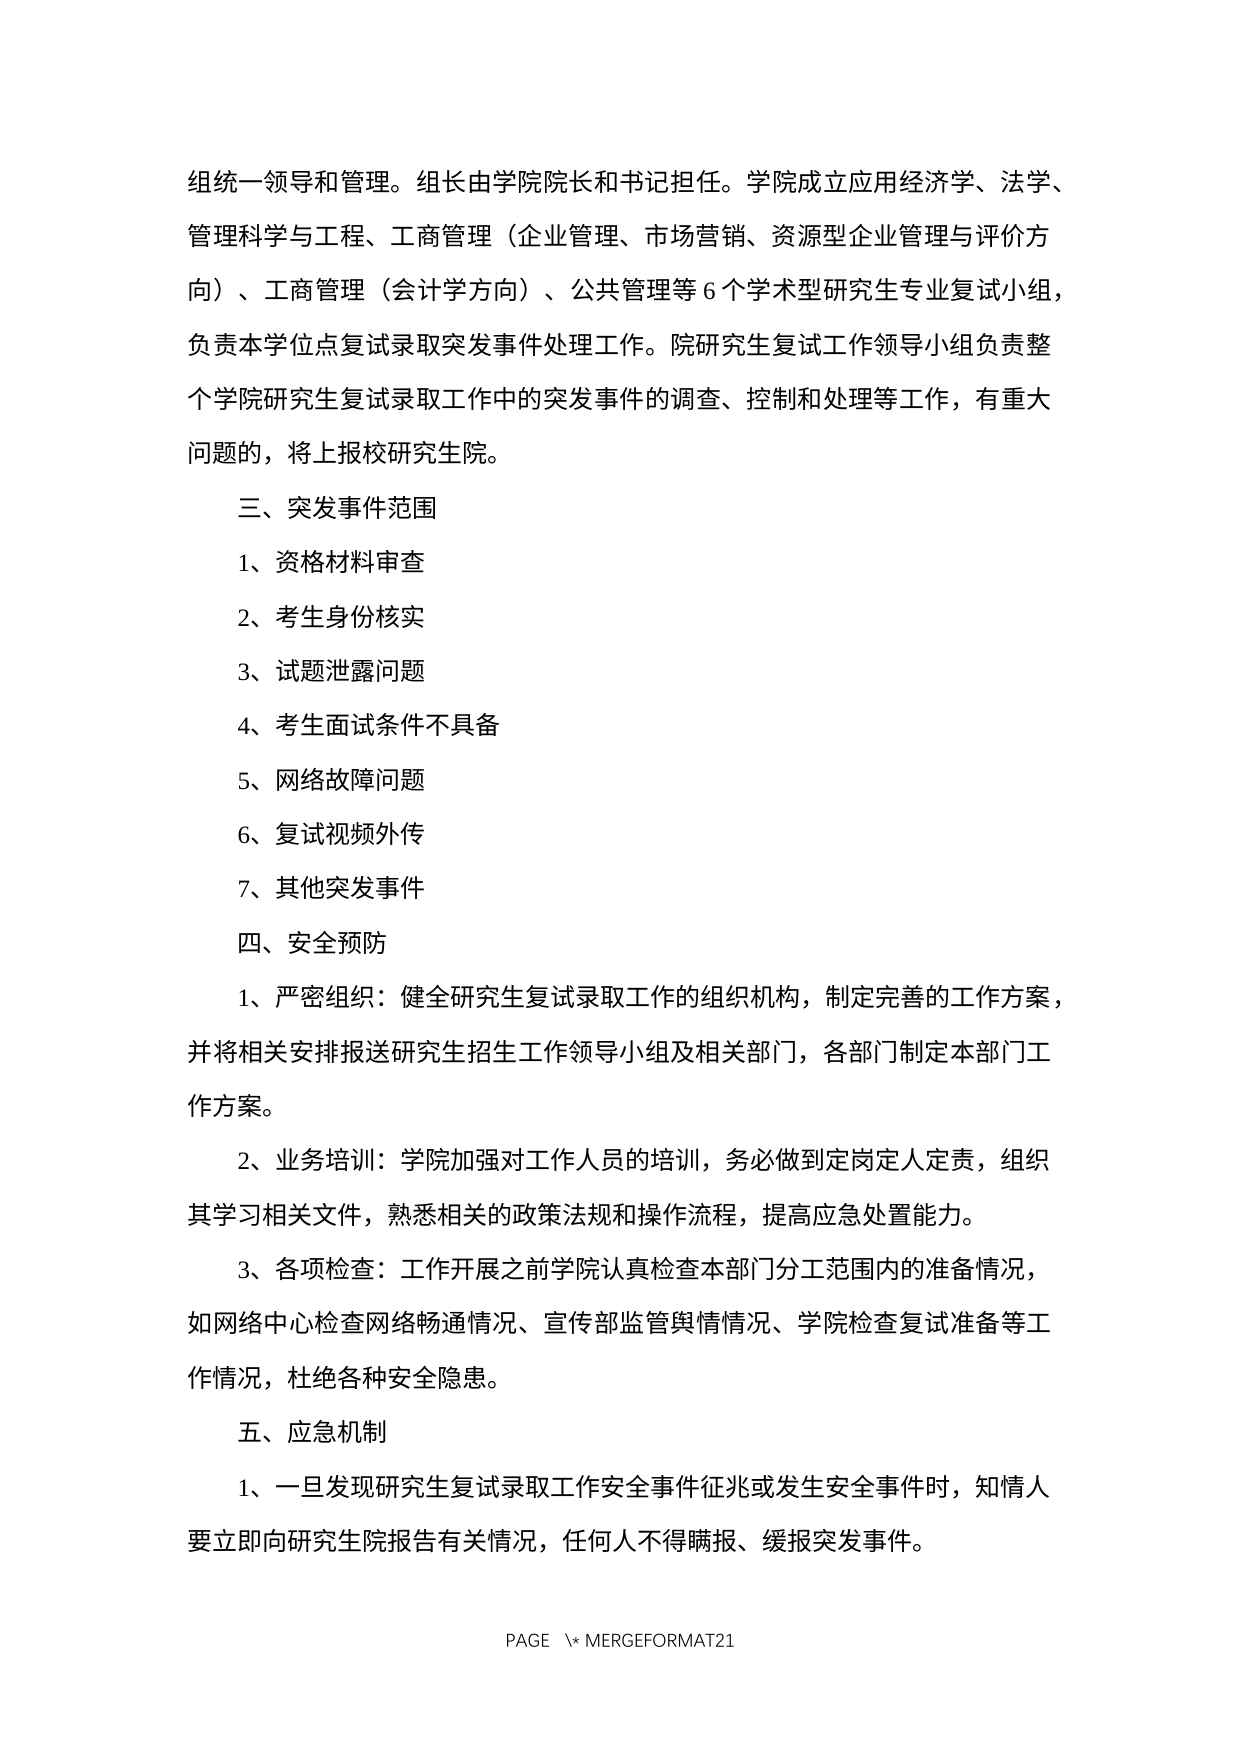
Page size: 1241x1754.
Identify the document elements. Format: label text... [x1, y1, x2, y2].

text 1、严密组织：健全研究生复试录取工作的组织机构，制定完善的工作方案，并将相关安排报送研究生招生工作领导小组及相关部门，各部门制定本部门工作方案。 [187, 978, 1053, 1123]
text 1、一旦发现研究生复试录取工作安全事件征兆或发生安全事件时，知情人要立即向研究生院报告有关情况，任何人不得瞒报、缓报突发事件。 [187, 1467, 1053, 1558]
text 1、资格材料审查 [187, 543, 1053, 579]
text 4、考生面试条件不具备 [187, 706, 1053, 742]
text 三、突发事件范围 [187, 488, 1053, 524]
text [187, 162, 1053, 470]
text 3、各项检查：工作开展之前学院认真检查本部门分工范围内的准备情况，如网络中心检查网络畅通情况、宣传部监管舆情情况、学院检查复试准备等工作情况，杜绝各种安全隐患。 [187, 1249, 1053, 1394]
text 3、试题泄露问题 [187, 651, 1053, 688]
text 7、其他突发事件 [187, 869, 1053, 905]
text 5、网络故障问题 [187, 760, 1053, 796]
text 2、考生身份核实 [187, 597, 1053, 633]
text 6、复试视频外传 [187, 814, 1053, 851]
text 四、安全预防 [187, 923, 1053, 959]
text 2、业务培训：学院加强对工作人员的培训，务必做到定岗定人定责，组织其学习相关文件，熟悉相关的政策法规和操作流程，提高应急处置能力。 [187, 1141, 1053, 1231]
text 五、应急机制 [187, 1413, 1053, 1449]
